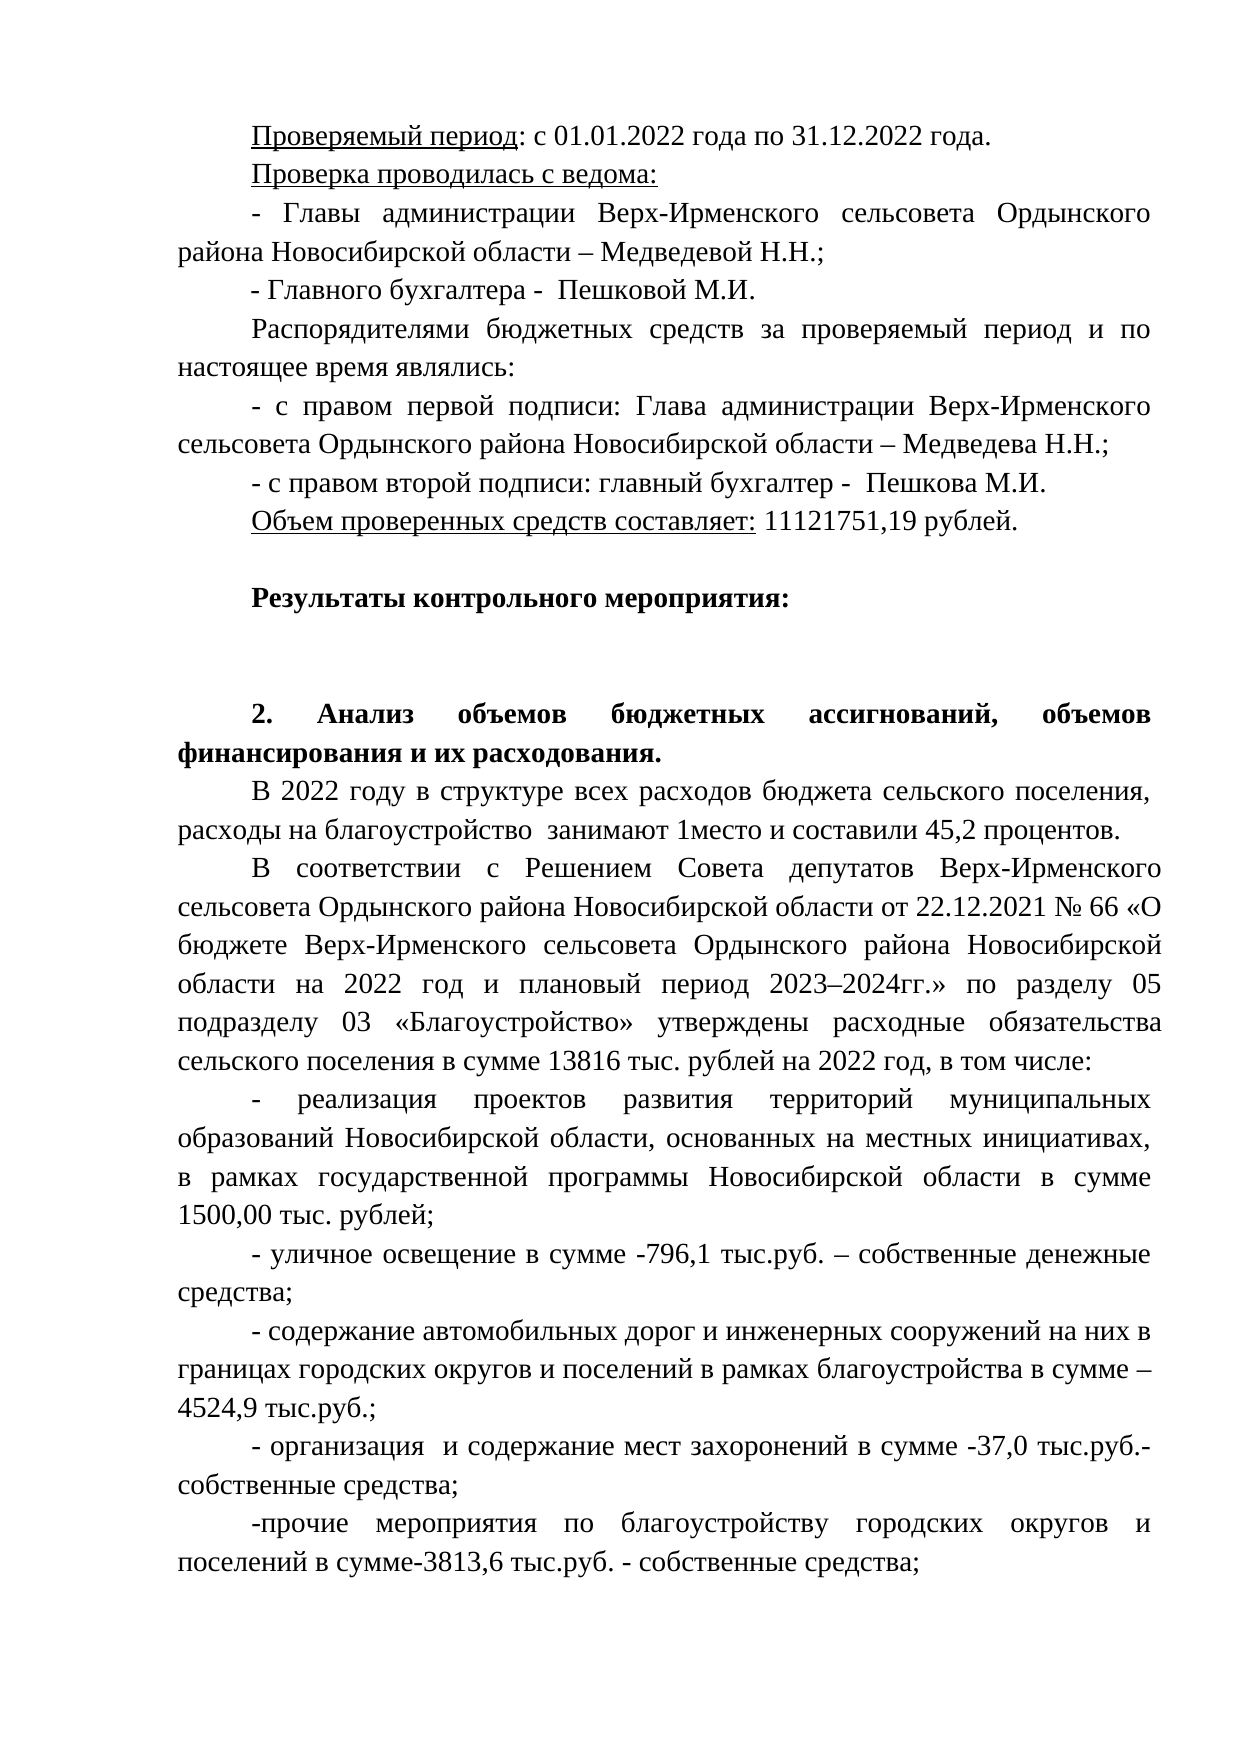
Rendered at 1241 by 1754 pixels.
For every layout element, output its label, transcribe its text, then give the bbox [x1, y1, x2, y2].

text - Главного бухгалтера - Пешковой М.И. [177, 272, 1152, 306]
text Распорядителями бюджетных средств за проверяемый период и по настоящее время являлись: [177, 311, 1152, 383]
text - реализация проектов развития территорий муниципальных образований Новосибирской области, основанных на местных инициативах, в рамках государственной программы Новосибирской области в сумме 1500,00 тыс. рублей; [177, 1082, 1152, 1231]
text - уличное освещение в сумме -796,1 тыс.руб. – собственные денежные средства; [177, 1236, 1152, 1308]
text - содержание автомобильных дорог и инженерных сооружений на них в границах городских округов и поселений в рамках благоустройства в сумме – 4524,9 тыс.руб.; [177, 1313, 1152, 1423]
text Проверка проводилась с ведома: [177, 157, 1152, 190]
text - с правом второй подписи: главный бухгалтер - Пешкова М.И. [177, 465, 1152, 498]
text 2. Анализ объемов бюджетных ассигнований, объемов финансирования и их расходования. [177, 696, 1152, 768]
text - с правом первой подписи: Глава администрации Верх-Ирменского сельсовета Ордынского района Новосибирской области – Медведева Н.Н.; [177, 388, 1152, 460]
text - организация и содержание мест захоронений в сумме -37,0 тыс.руб.-собственные средства; [177, 1428, 1152, 1501]
text Объем проверенных средств составляет: 11121751,19 рублей. [177, 503, 1152, 537]
text В 2022 году в структуре всех расходов бюджета сельского поселения, расходы на благоустройство занимают 1место и составили 45,2 процентов. [177, 773, 1152, 845]
text Проверяемый период: с 01.01.2022 года по 31.12.2022 года. [177, 118, 1152, 152]
text В соответствии с Решением Совета депутатов Верх-Ирменского сельсовета Ордынского района Новосибирской области от 22.12.2021 № 66 «О бюджете Верх-Ирменского сельсовета Ордынского района Новосибирской области на 2022 год и плановый период 2023–2024гг.» по разделу 05 подразделу 03 «Благоустройство» утверждены расходные обязательства сельского поселения в сумме 13816 тыс. рублей на 2022 год, в том числе: [177, 850, 1162, 1077]
text Результаты контрольного мероприятия: [177, 581, 1152, 614]
text -прочие мероприятия по благоустройству городских округов и поселений в сумме-3813,6 тыс.руб. - собственные средства; [177, 1506, 1152, 1578]
text - Главы администрации Верх-Ирменского сельсовета Ордынского района Новосибирской области – Медведевой Н.Н.; [177, 195, 1152, 267]
